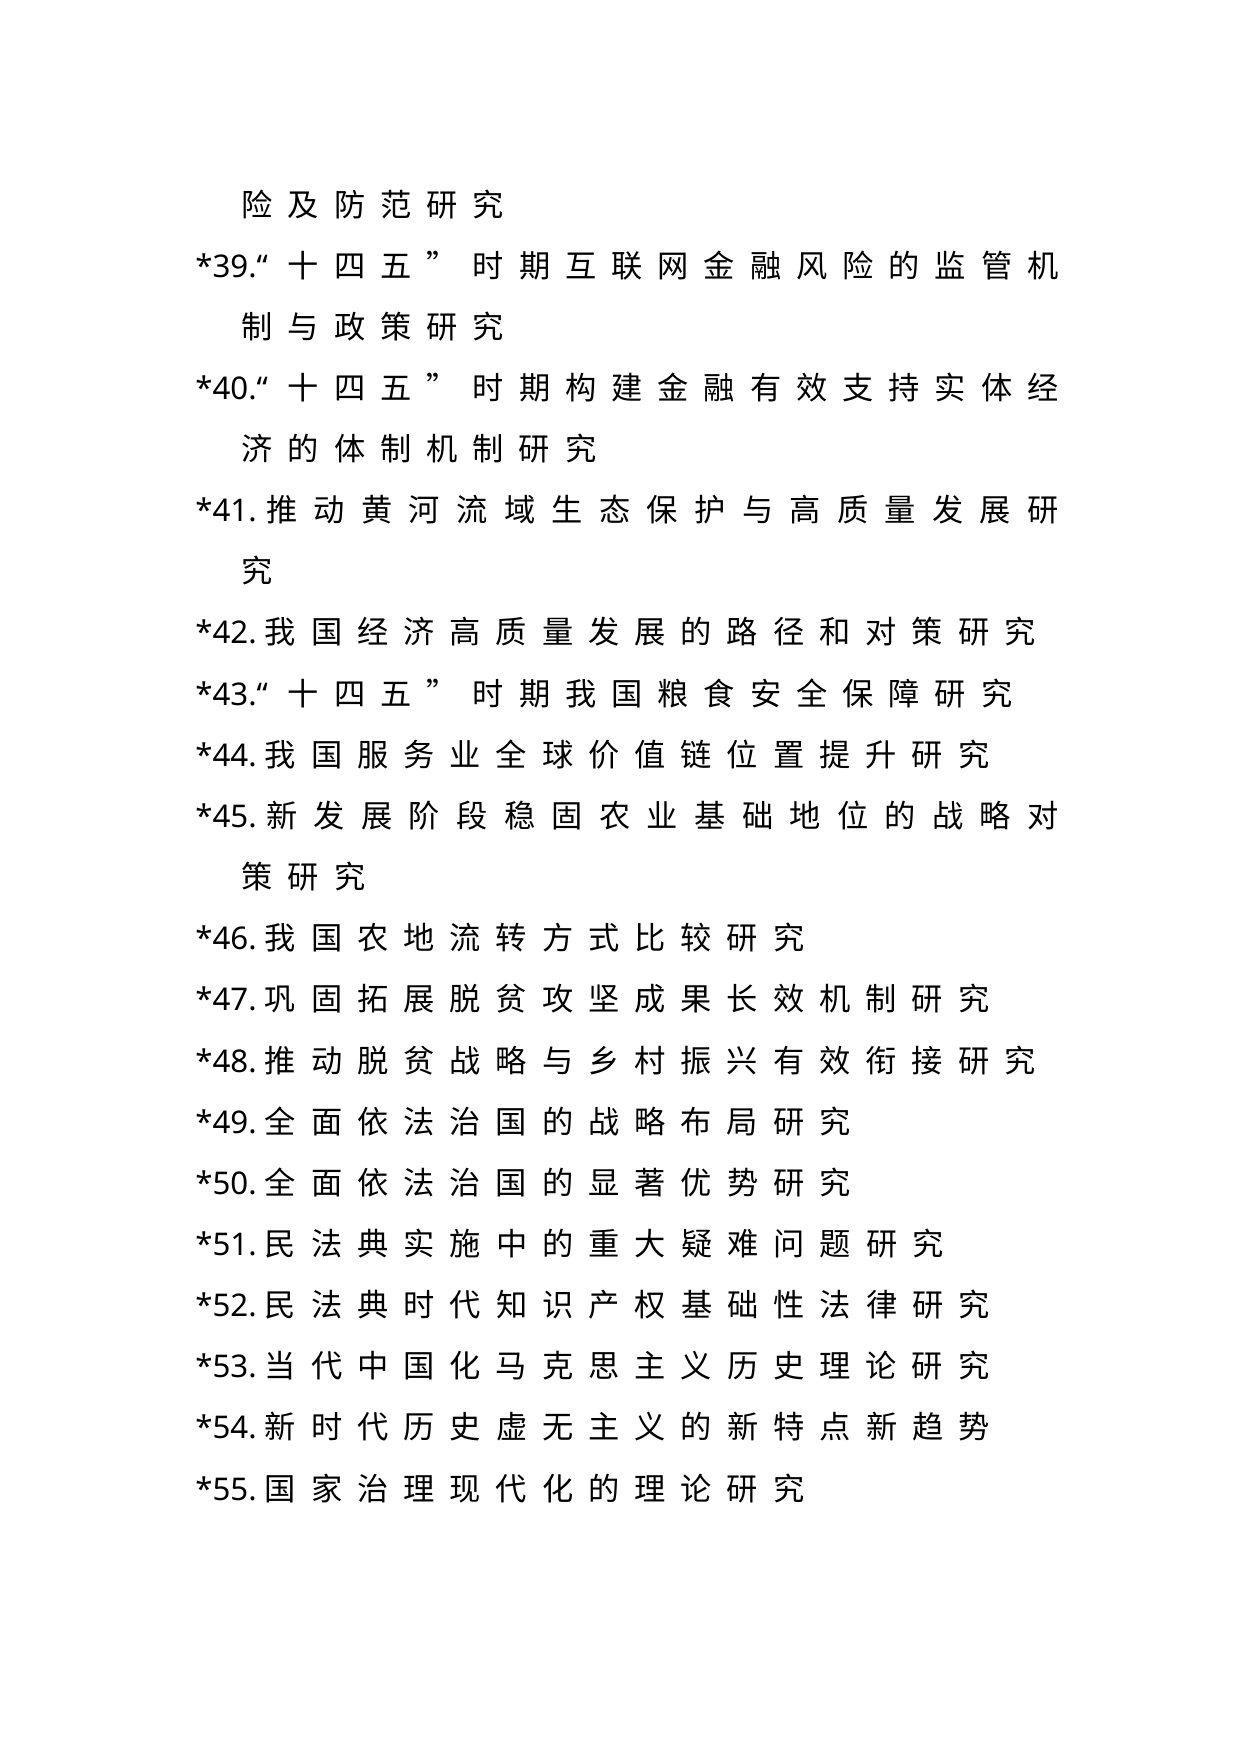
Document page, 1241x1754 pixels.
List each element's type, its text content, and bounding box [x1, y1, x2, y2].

text *41.推动黄河流域生态保护与高质量发展研究 [172, 478, 1074, 600]
text *46.我国农地流转方式比较研究 [172, 906, 1074, 967]
text *48.推动脱贫战略与乡村振兴有效衔接研究 [172, 1028, 1074, 1089]
text *40.“十四五”时期构建金融有效支持实体经济的体制机制研究 [172, 355, 1074, 478]
text *54.新时代历史虚无主义的新特点新趋势 [172, 1395, 1074, 1456]
text *42.我国经济高质量发展的路径和对策研究 [172, 600, 1074, 661]
text *50.全面依法治国的显著优势研究 [172, 1150, 1074, 1211]
text *52.民法典时代知识产权基础性法律研究 [172, 1272, 1074, 1334]
text *49.全面依法治国的战略布局研究 [172, 1089, 1074, 1150]
text *55.国家治理现代化的理论研究 [172, 1456, 1074, 1517]
text *43.“十四五”时期我国粮食安全保障研究 [172, 661, 1074, 722]
text *51.民法典实施中的重大疑难问题研究 [172, 1211, 1074, 1272]
text *39.“十四五”时期互联网金融风险的监管机制与政策研究 [172, 233, 1074, 355]
text *47.巩固拓展脱贫攻坚成果长效机制研究 [172, 967, 1074, 1028]
text *44.我国服务业全球价值链位置提升研究 [172, 722, 1074, 783]
text *45.新发展阶段稳固农业基础地位的战略对策研究 [172, 783, 1074, 906]
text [172, 172, 1074, 233]
text *53.当代中国化马克思主义历史理论研究 [172, 1334, 1074, 1395]
